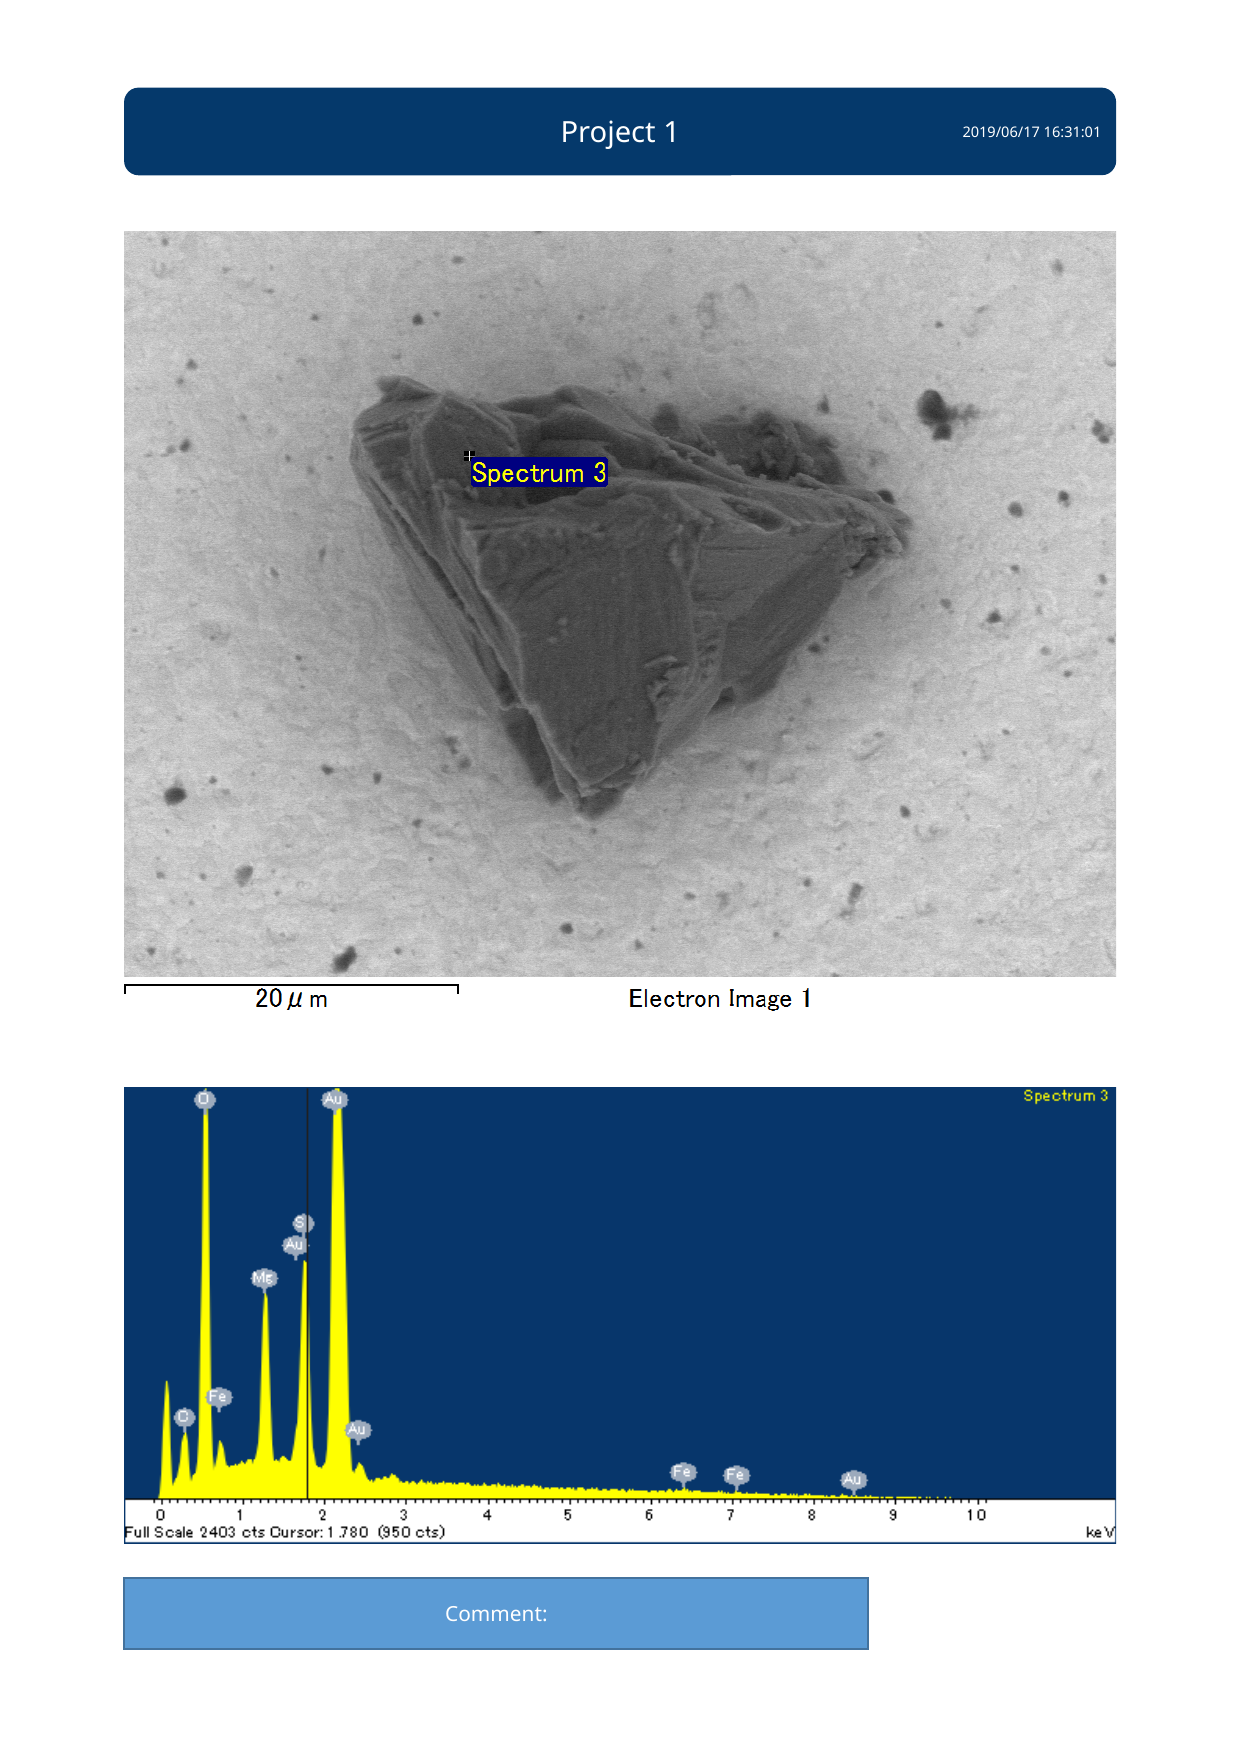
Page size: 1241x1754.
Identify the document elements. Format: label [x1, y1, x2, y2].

picture [124, 192, 1117, 1053]
picture [124, 1087, 1117, 1544]
